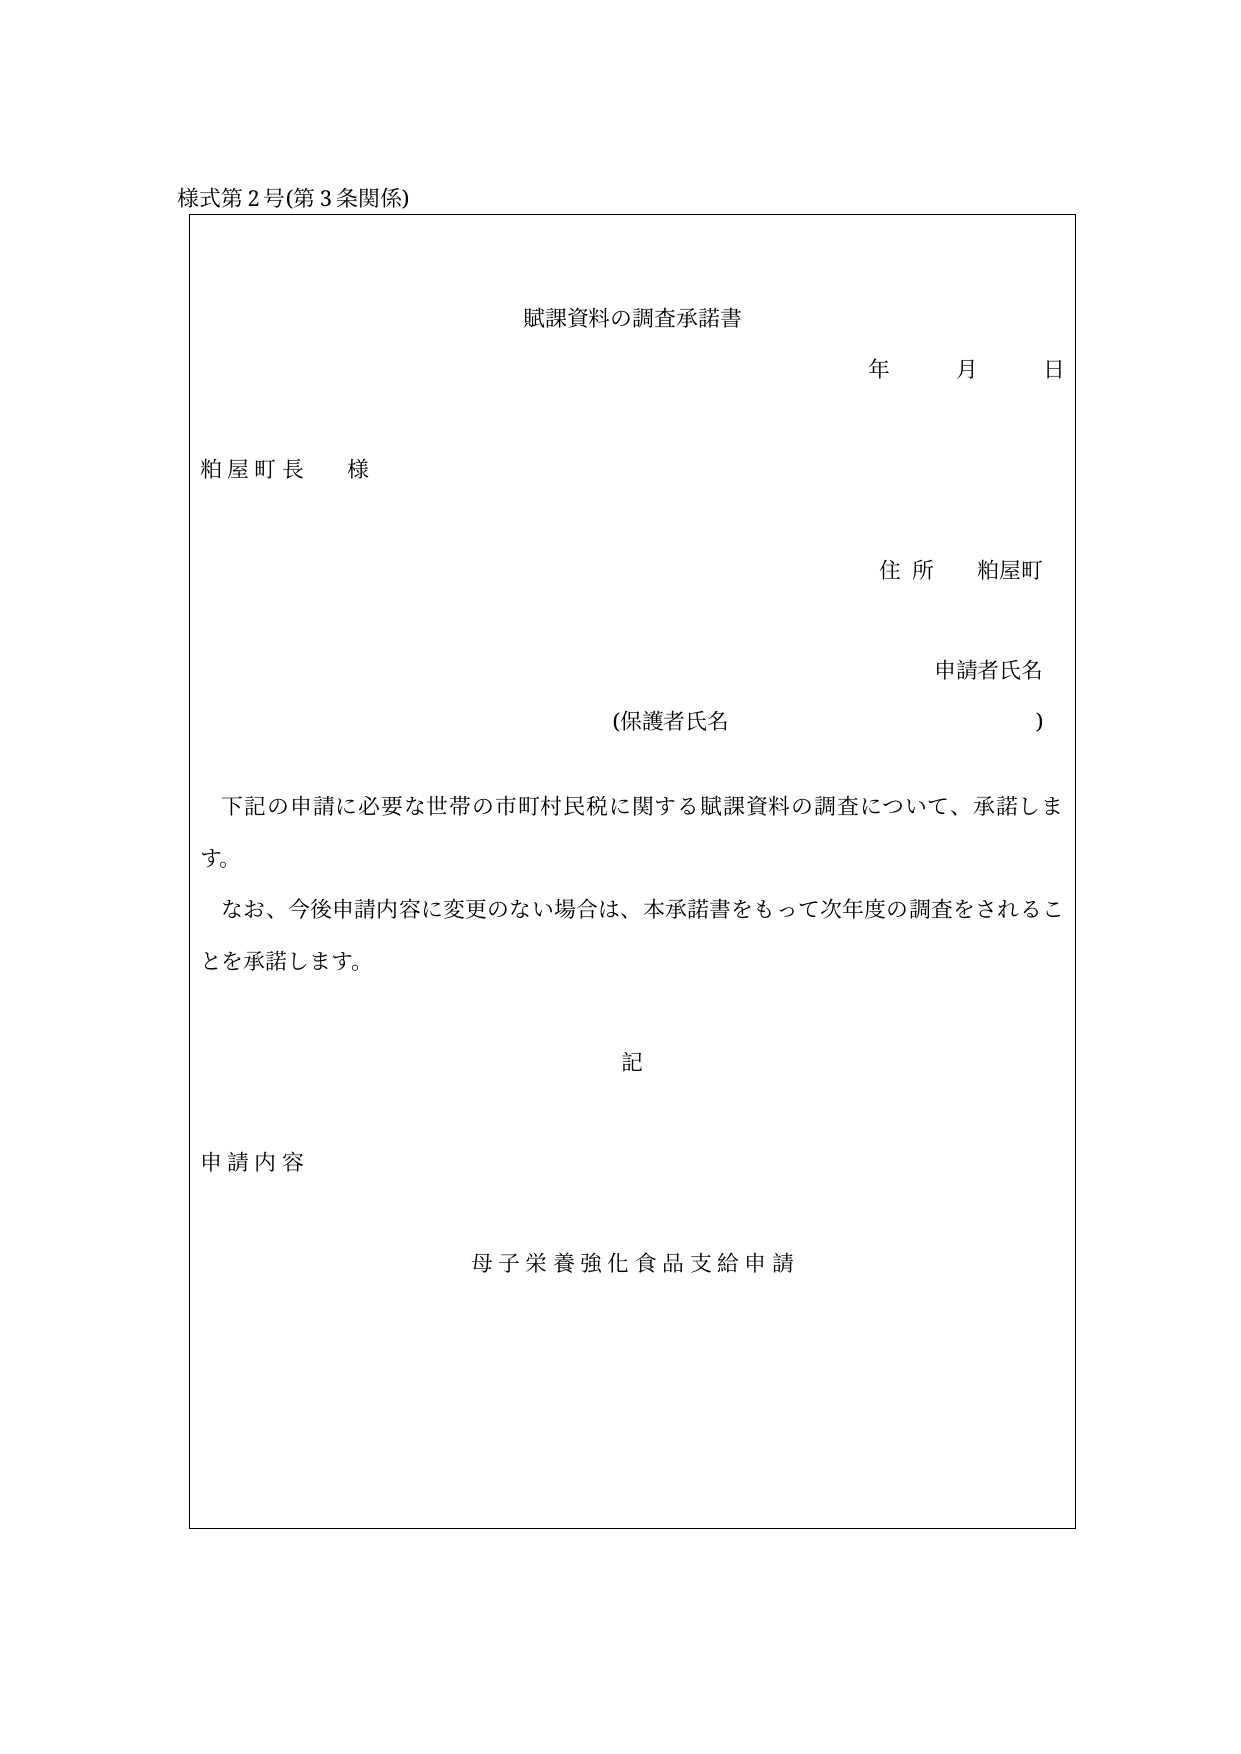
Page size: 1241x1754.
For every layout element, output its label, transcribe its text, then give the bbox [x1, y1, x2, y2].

text 様式第2号(第3条関係) [177, 179, 1063, 214]
table_header 賦課資料の調査承諾書 年 月 日 粕屋町長 様 住所 粕屋町 申請者氏名 (保護者氏名 ) 下記の申請に必要な世帯の市町村民税に関する賦課資料の調査について、承諾します。 なお、今後申請内容に変更のない場合は、本承諾書をもって次年度の調査をされることを承諾します。 記 申請内容 母子栄養強化食品支給申請 [190, 215, 1075, 1528]
